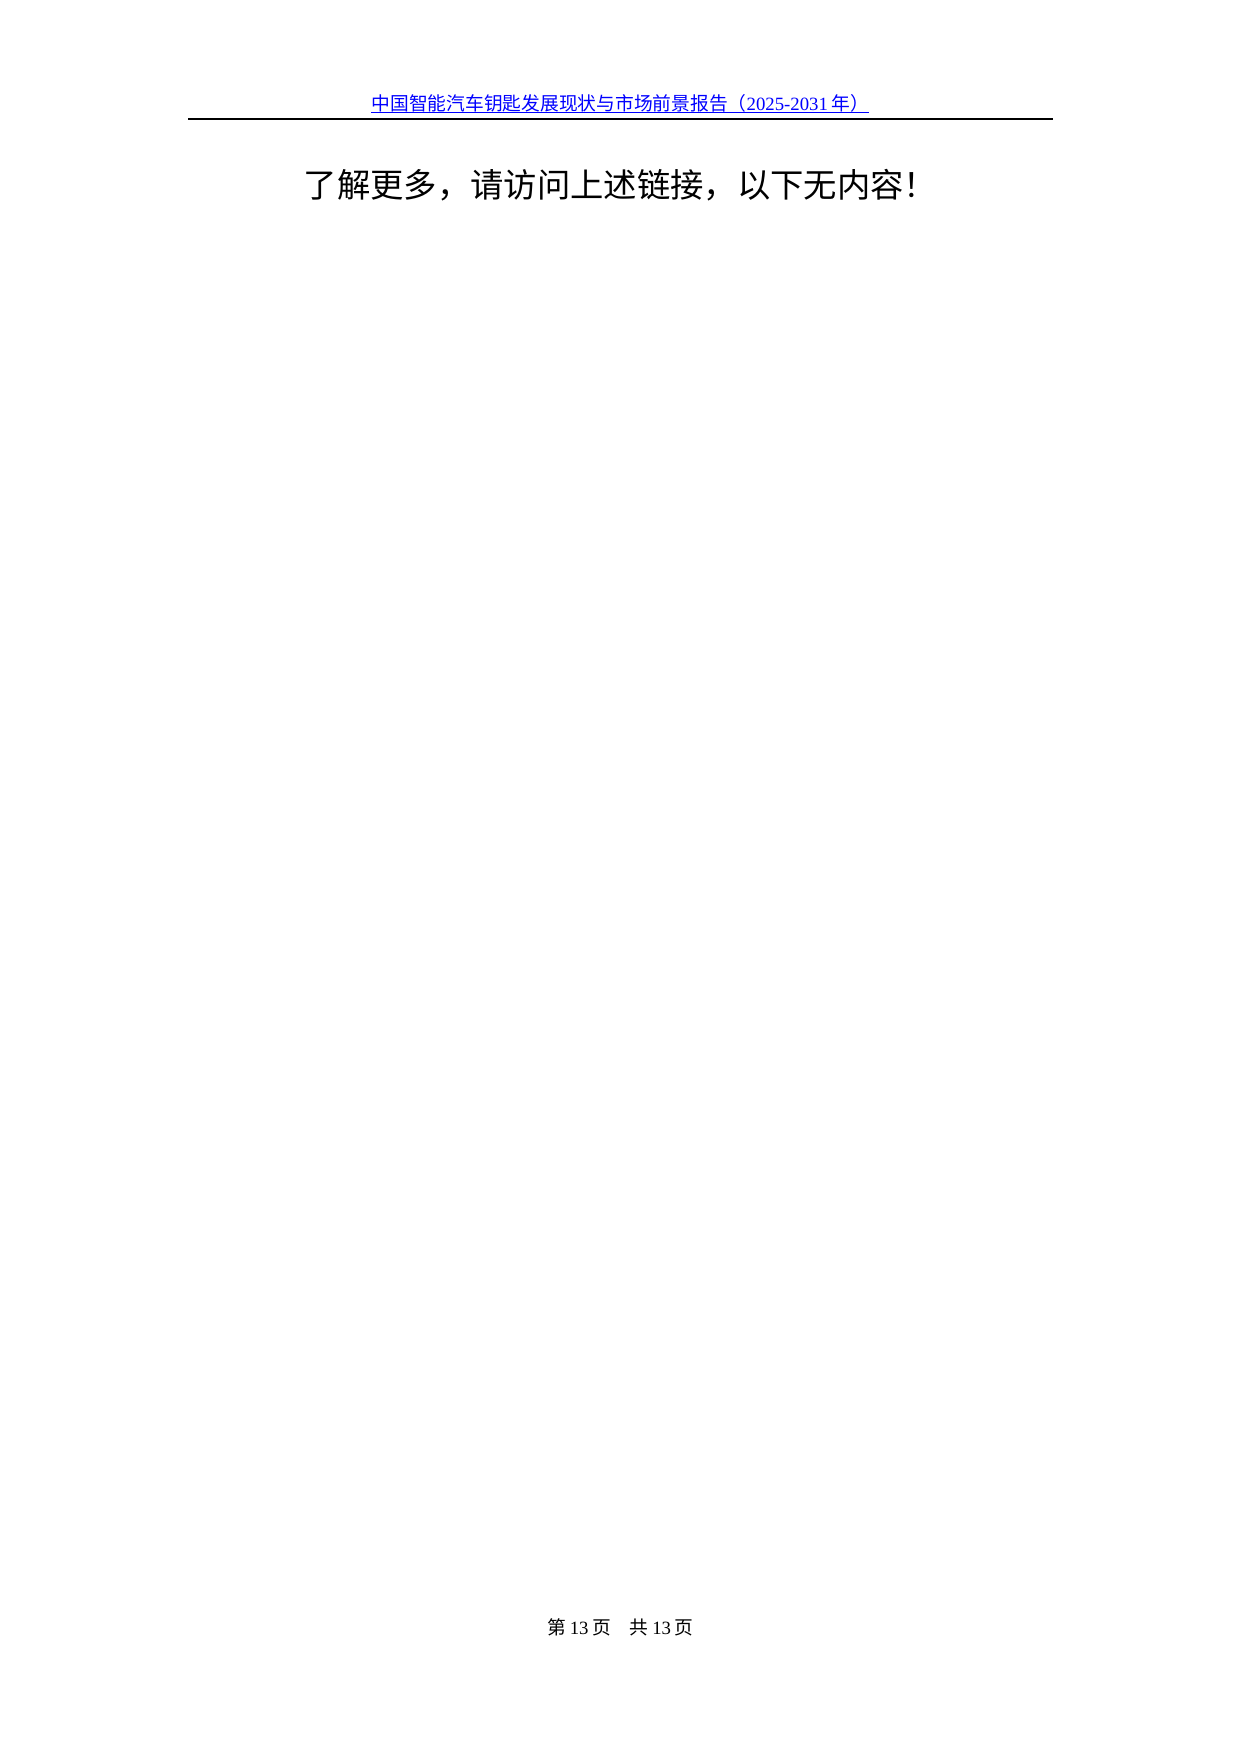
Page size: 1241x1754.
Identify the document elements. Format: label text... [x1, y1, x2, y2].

title 了解更多，请访问上述链接，以下无内容！ [187, 150, 1053, 215]
